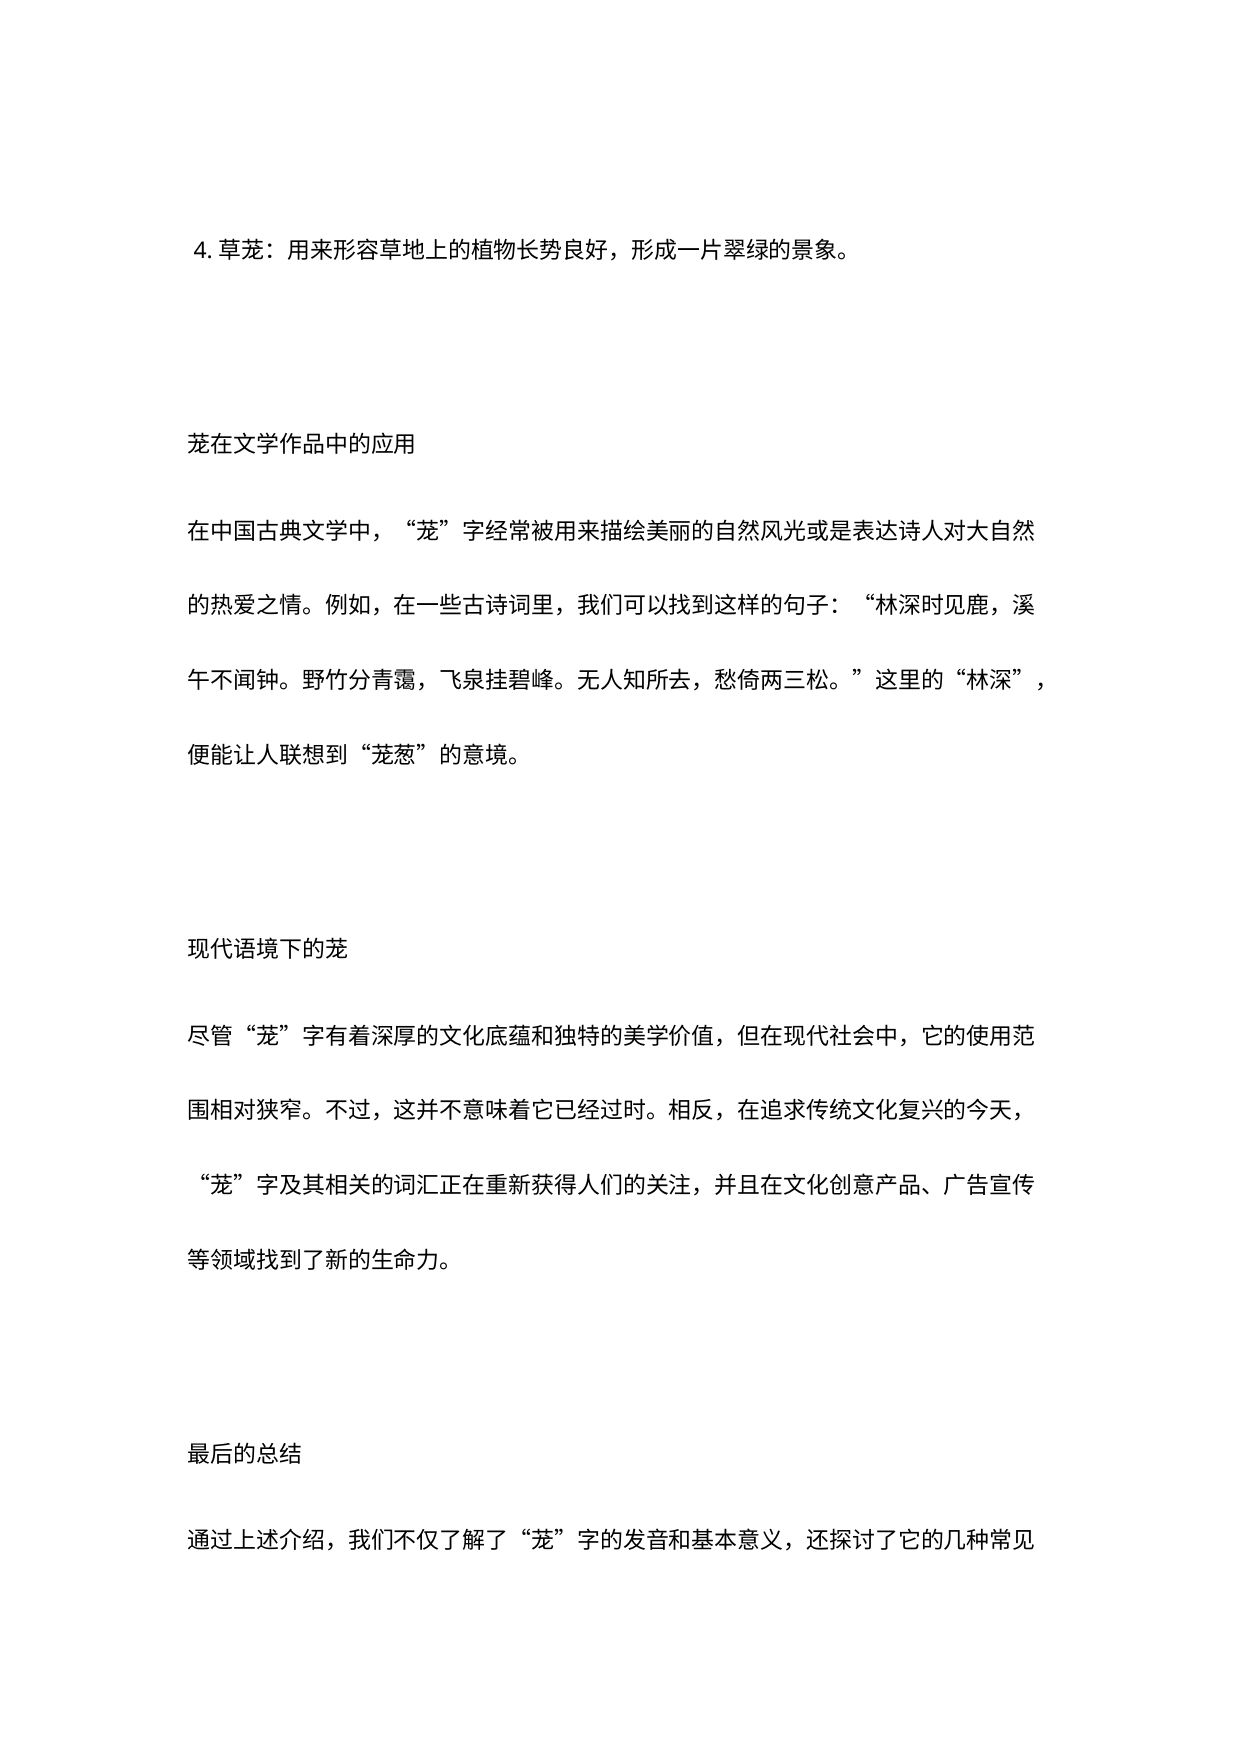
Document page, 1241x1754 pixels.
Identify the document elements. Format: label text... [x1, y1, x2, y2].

text 最后的总结 [187, 1420, 1053, 1485]
text 茏在文学作品中的应用 [187, 410, 1053, 475]
text 在中国古典文学中，“茏”字经常被用来描绘美丽的自然风光或是表达诗人对大自然的热爱之情。例如，在一些古诗词里，我们可以找到这样的句子：“林深时见鹿，溪午不闻钟。野竹分青霭，飞泉挂碧峰。无人知所去，愁倚两三松。”这里的“林深”，便能让人联想到“茏葱”的意境。 [187, 497, 1053, 786]
text 尽管“茏”字有着深厚的文化底蕴和独特的美学价值，但在现代社会中，它的使用范围相对狭窄。不过，这并不意味着它已经过时。相反，在追求传统文化复兴的今天，“茏”字及其相关的词汇正在重新获得人们的关注，并且在文化创意产品、广告宣传等领域找到了新的生命力。 [187, 1002, 1053, 1291]
text 4. 草茏：用来形容草地上的植物长势良好，形成一片翠绿的景象。 [187, 216, 1053, 281]
text 现代语境下的茏 [187, 915, 1053, 980]
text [187, 1507, 1053, 1572]
